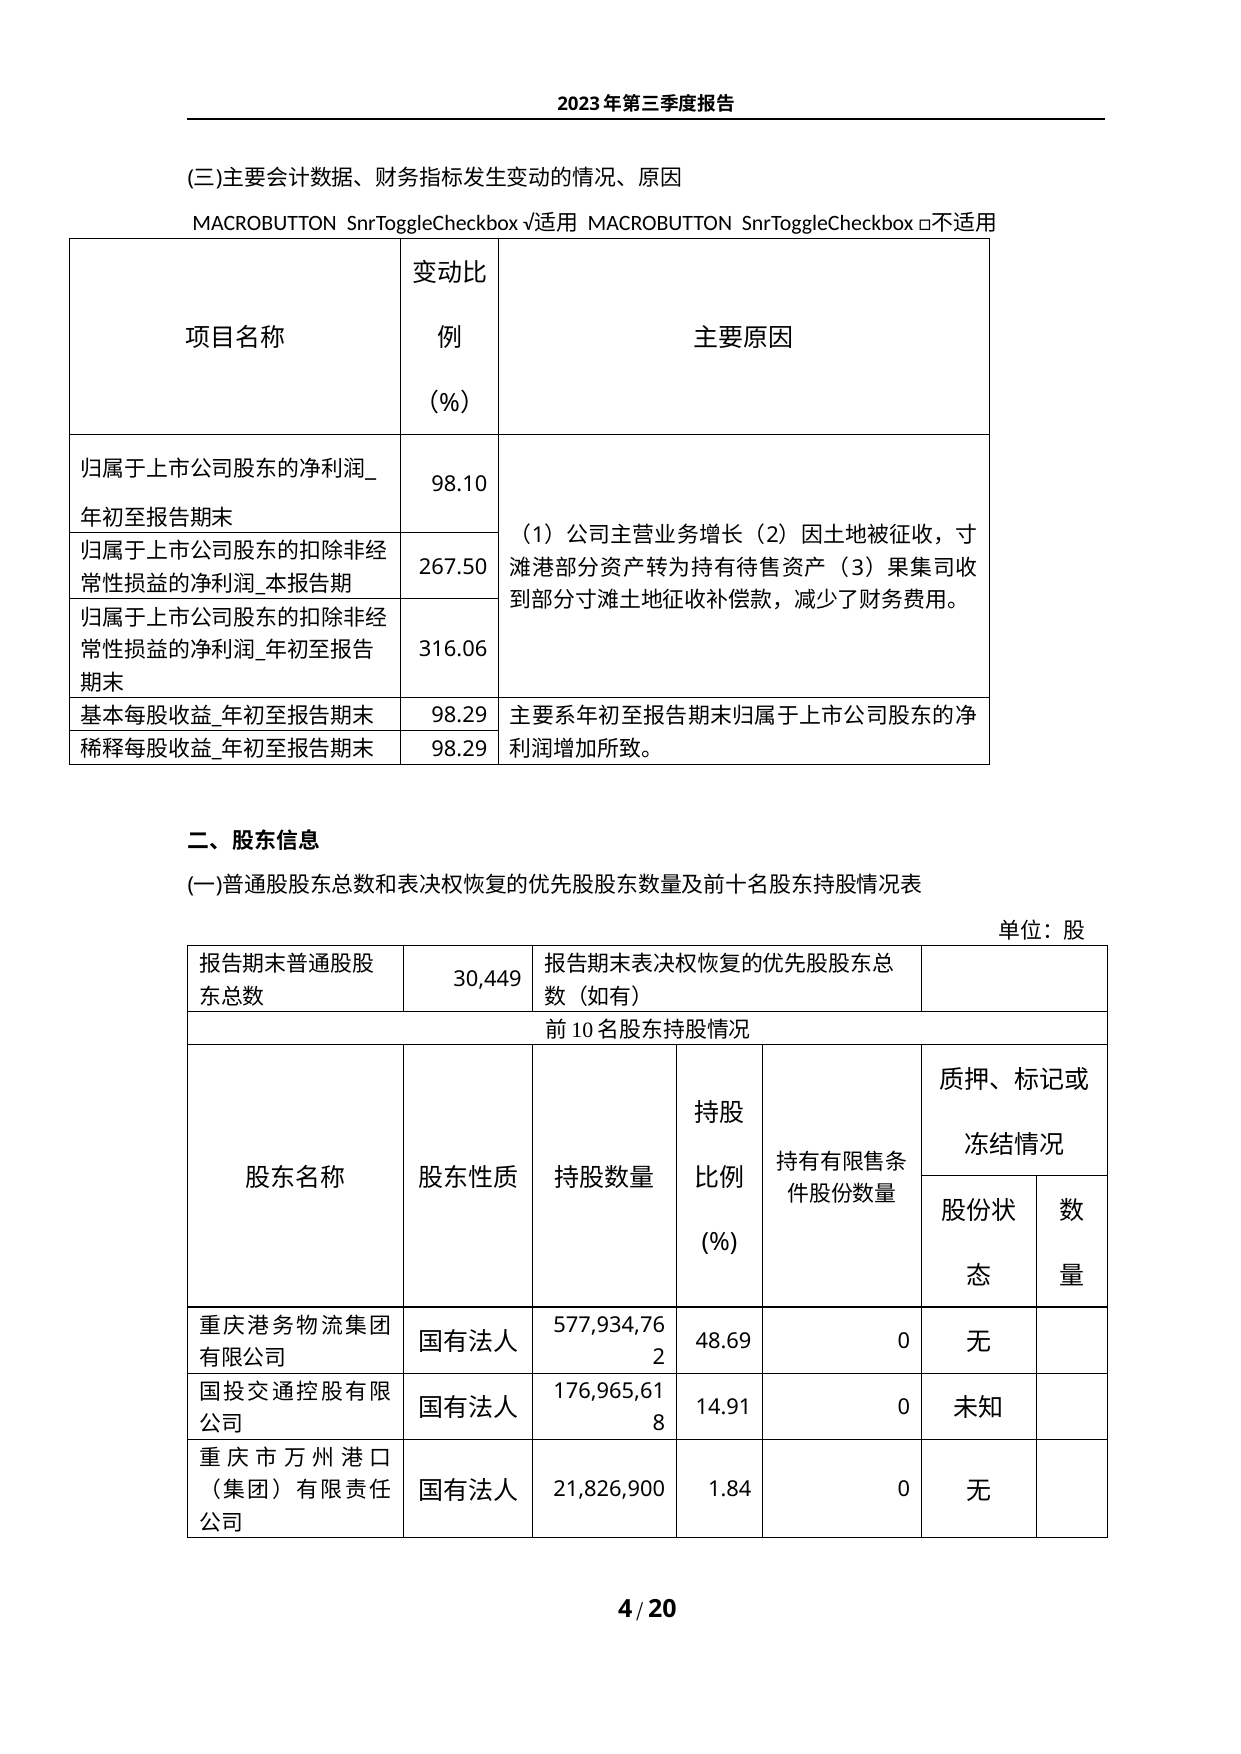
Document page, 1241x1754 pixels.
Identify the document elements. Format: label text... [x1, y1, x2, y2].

subtitle 股东信息 [187, 822, 1107, 855]
